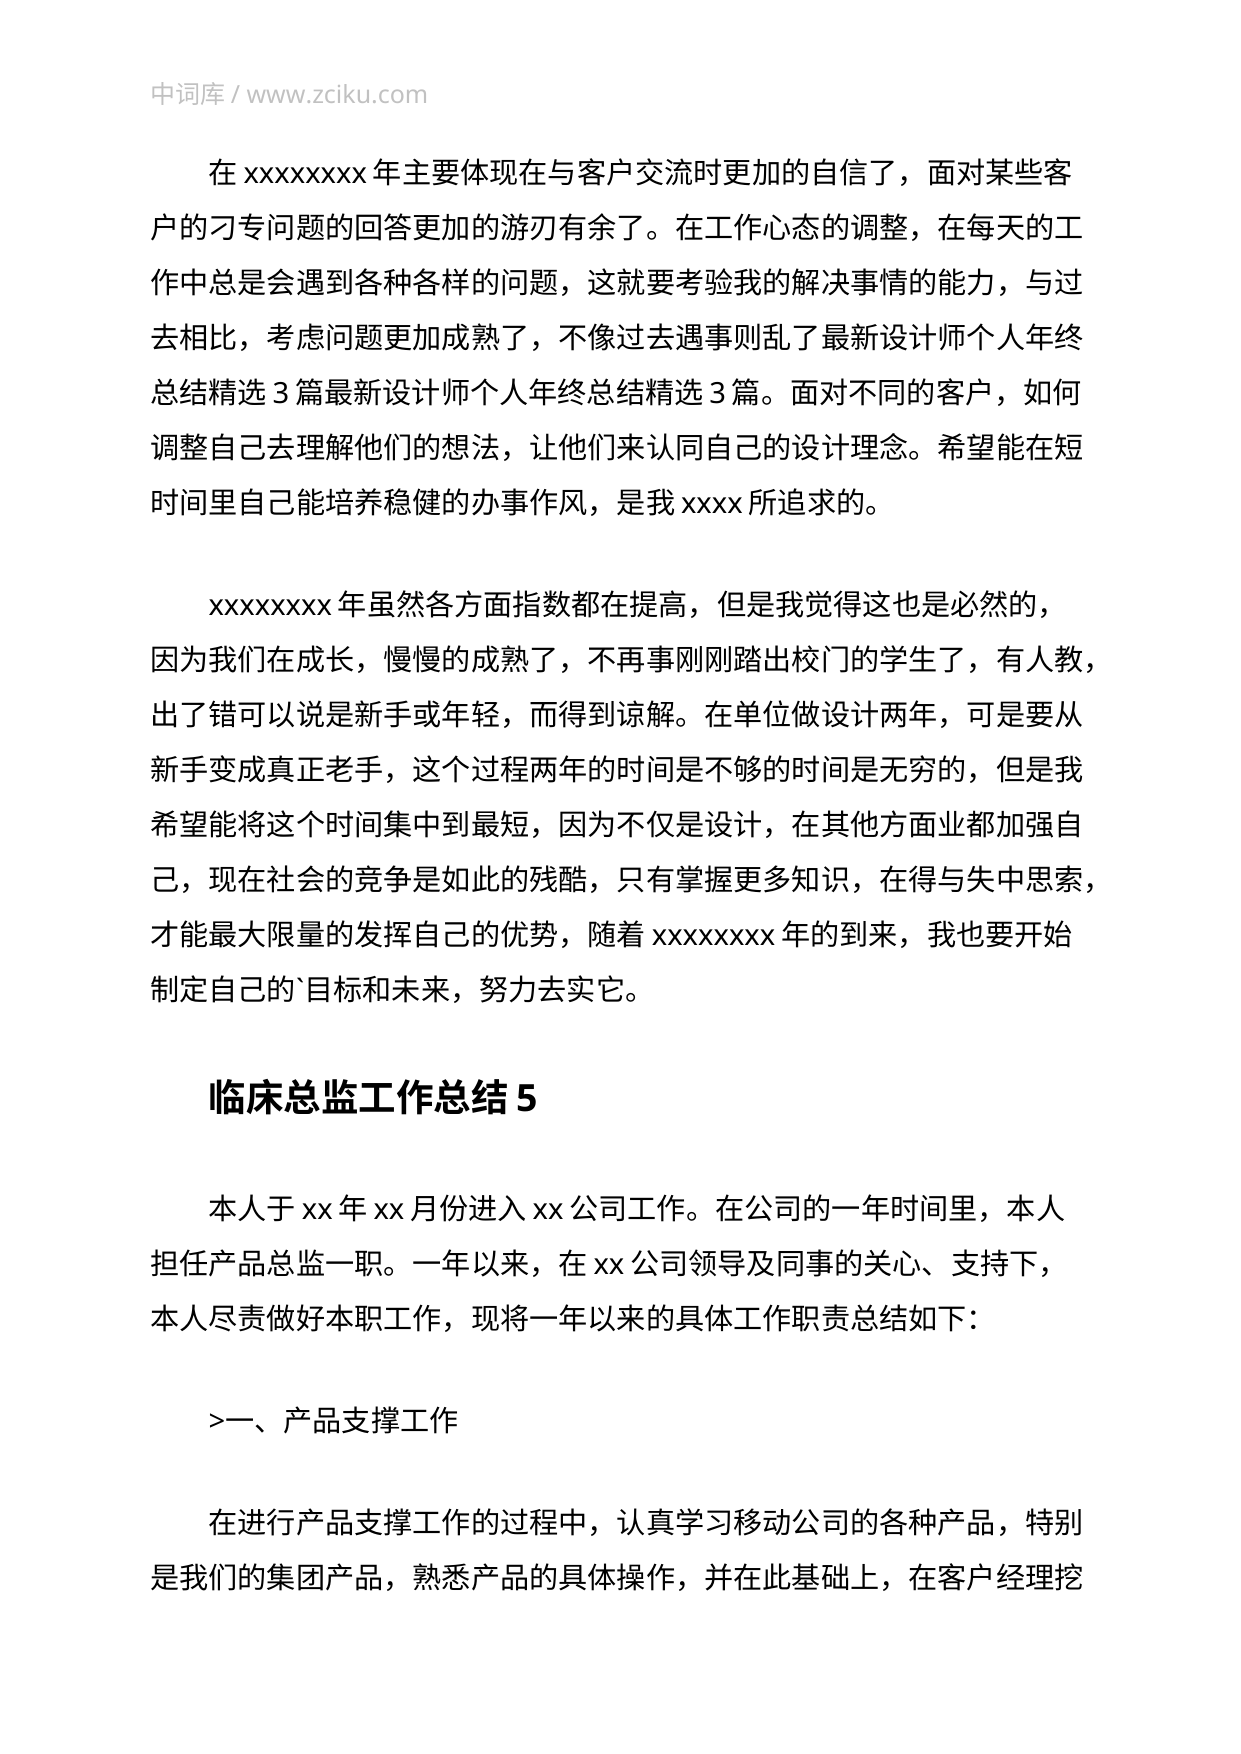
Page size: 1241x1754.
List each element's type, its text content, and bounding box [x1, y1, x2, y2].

text xxxxxxxx年虽然各方面指数都在提高，但是我觉得这也是必然的，因为我们在成长，慢慢的成熟了，不再事刚刚踏出校门的学生了，有人教，出了错可以说是新手或年轻，而得到谅解。在单位做设计两年，可是要从新手变成真正老手，这个过程两年的时间是不够的时间是无穷的，但是我希望能将这个时间集中到最短，因为不仅是设计，在其他方面业都加强自己，现在社会的竞争是如此的残酷，只有掌握更多知识，在得与失中思索，才能最大限量的发挥自己的优势，随着xxxxxxxx年的到来，我也要开始制定自己的`目标和未来，努力去实它。 [150, 582, 1090, 1008]
text >一、产品支撑工作 [150, 1397, 1090, 1440]
text 在xxxxxxxx年主要体现在与客户交流时更加的自信了，面对某些客户的刁专问题的回答更加的游刃有余了。在工作心态的调整，在每天的工作中总是会遇到各种各样的问题，这就要考验我的解决事情的能力，与过去相比，考虑问题更加成熟了，不像过去遇事则乱了最新设计师个人年终总结精选3篇最新设计师个人年终总结精选3篇。面对不同的客户，如何调整自己去理解他们的想法，让他们来认同自己的设计理念。希望能在短时间里自己能培养稳健的办事作风，是我xxxx所追求的。 [150, 150, 1090, 522]
text 本人于xx年xx月份进入xx公司工作。在公司的一年时间里，本人担任产品总监一职。一年以来，在xx公司领导及同事的关心、支持下，本人尽责做好本职工作，现将一年以来的具体工作职责总结如下： [150, 1186, 1090, 1338]
text 临床总监工作总结5 [150, 1068, 1090, 1122]
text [150, 1499, 1090, 1597]
